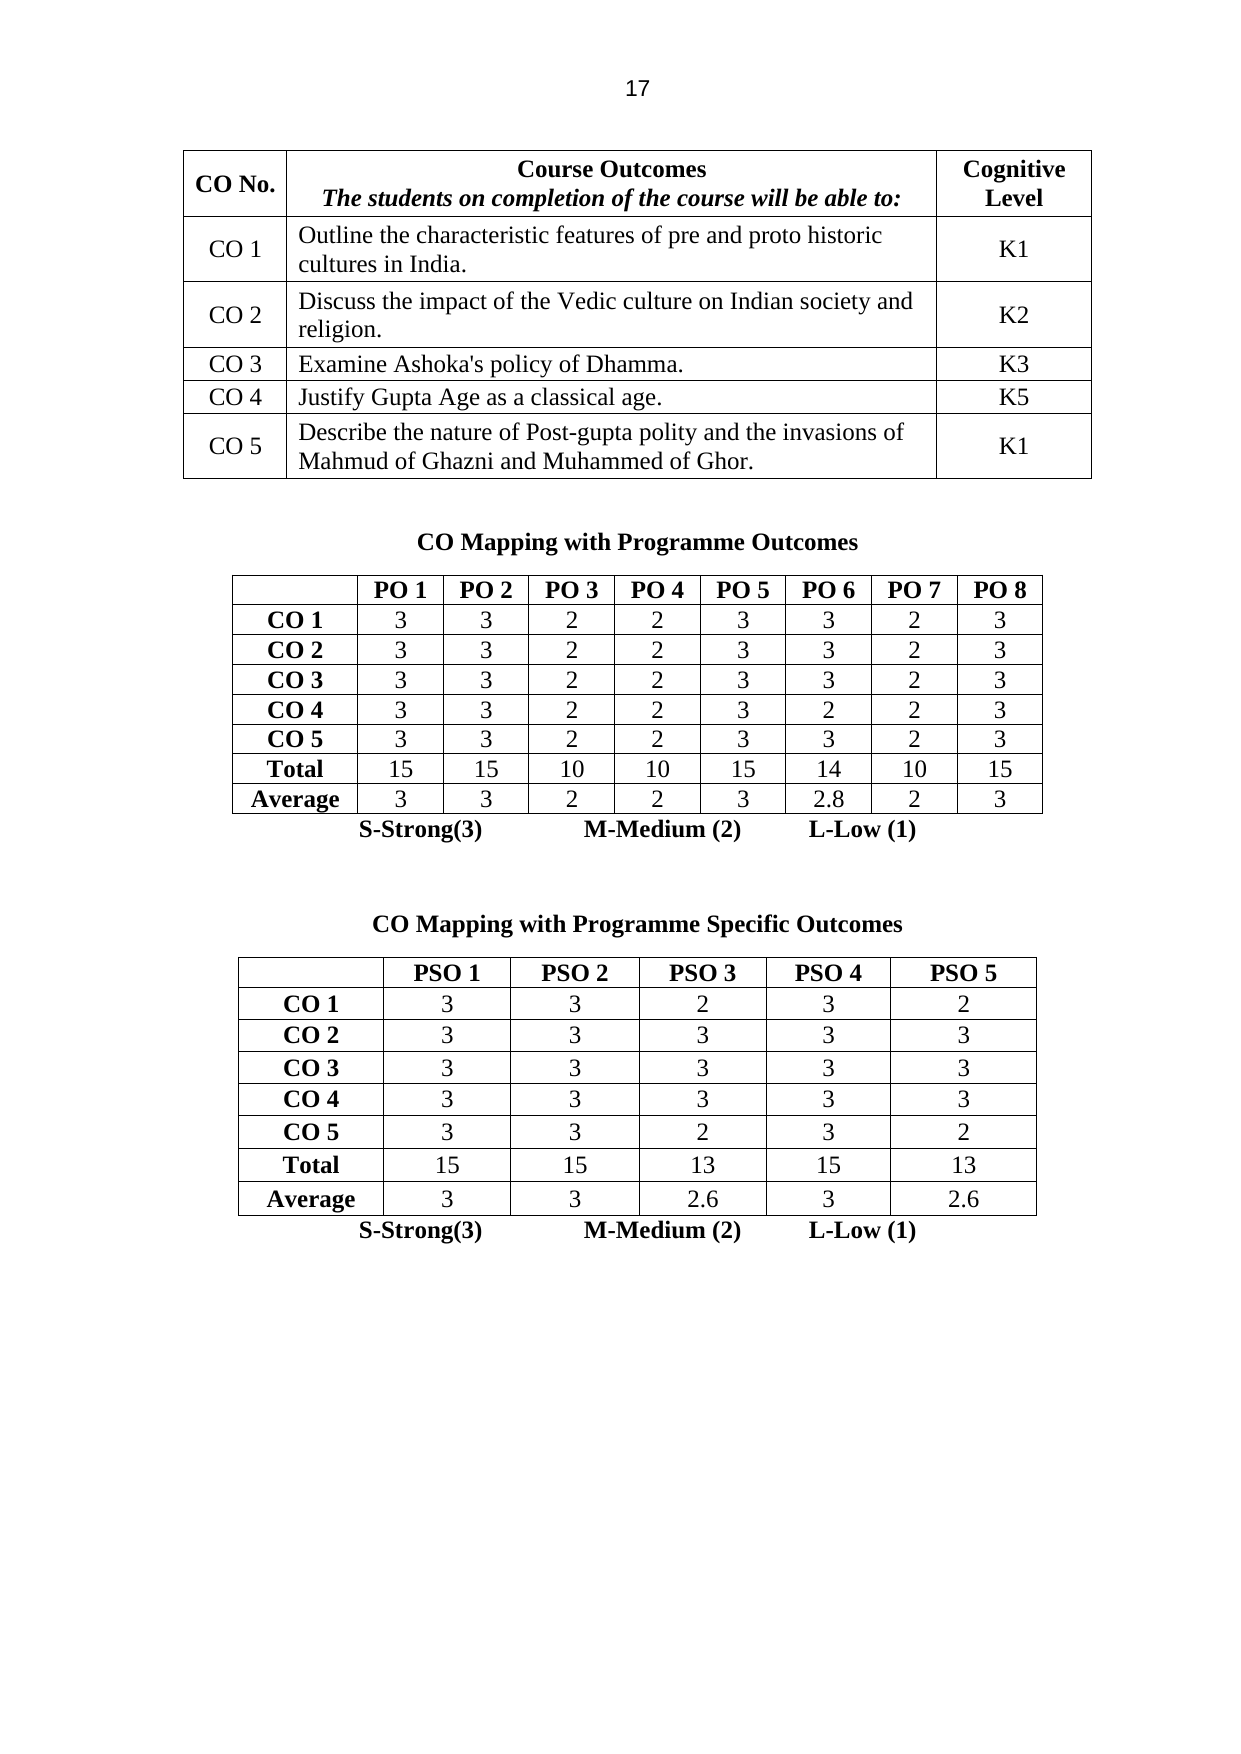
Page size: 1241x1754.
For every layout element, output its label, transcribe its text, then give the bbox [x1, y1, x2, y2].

table_cell CO 1 [233, 605, 357, 634]
table_cell 2 [615, 605, 700, 634]
table_header PSO 5 [891, 958, 1036, 987]
table_cell 2 [615, 635, 700, 664]
table_header Cognitive Level [937, 151, 1091, 216]
table_header [233, 576, 357, 604]
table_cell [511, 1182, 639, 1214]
table_cell 2 [872, 605, 957, 634]
table_cell 2 [872, 695, 957, 723]
table_cell CO 4 [184, 381, 286, 412]
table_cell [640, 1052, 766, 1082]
table_cell 3 [767, 988, 890, 1018]
table_cell K1 [937, 217, 1091, 281]
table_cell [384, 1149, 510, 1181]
table_cell Discuss the impact of the Vedic culture on Indian society and religion. [287, 282, 936, 347]
text S-Strong(3) M-Medium (2) L-Low (1) [150, 1216, 1125, 1244]
table_header PO 3 [529, 576, 614, 604]
table_cell 3 [701, 695, 785, 723]
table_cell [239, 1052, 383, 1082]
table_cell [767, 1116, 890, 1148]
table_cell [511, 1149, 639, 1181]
table_cell Examine Ashoka's policy of Dhamma. [287, 348, 936, 380]
text CO Mapping with Programme Specific Outcomes [150, 909, 1125, 938]
table_header PO 8 [958, 576, 1042, 604]
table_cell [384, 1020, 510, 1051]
table_header PSO 1 [384, 958, 510, 987]
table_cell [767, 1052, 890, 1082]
table_cell 2 [872, 665, 957, 694]
table_cell 15 [958, 754, 1042, 783]
table_cell 3 [358, 695, 443, 723]
table_cell 3 [444, 725, 528, 753]
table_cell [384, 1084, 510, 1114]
table_cell 3 [786, 605, 871, 634]
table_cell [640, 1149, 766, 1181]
table_header PO 1 [358, 576, 443, 604]
table_cell 2 [786, 695, 871, 723]
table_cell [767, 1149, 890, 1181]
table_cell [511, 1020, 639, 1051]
table_cell 3 [701, 725, 785, 753]
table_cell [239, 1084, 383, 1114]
table_header PO 7 [872, 576, 957, 604]
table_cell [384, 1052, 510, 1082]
table_cell 10 [615, 754, 700, 783]
table_header PSO 2 [511, 958, 639, 987]
text CO Mapping with Programme Outcomes [150, 527, 1125, 556]
text S-Strong(3) M-Medium (2) L-Low (1) [150, 814, 1125, 843]
table_cell 3 [444, 665, 528, 694]
table_cell 2 [529, 635, 614, 664]
table_cell CO 3 [184, 348, 286, 380]
table_cell 2 [529, 605, 614, 634]
table_cell 15 [444, 754, 528, 783]
table_cell 3 [358, 635, 443, 664]
table_cell 3 [958, 695, 1042, 723]
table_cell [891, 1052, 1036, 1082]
table_cell 3 [786, 635, 871, 664]
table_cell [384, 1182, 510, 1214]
table_cell 15 [701, 754, 785, 783]
table_cell K5 [937, 381, 1091, 412]
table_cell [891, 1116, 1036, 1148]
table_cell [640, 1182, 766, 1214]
table_cell 2 [872, 784, 957, 813]
table_cell 3 [958, 605, 1042, 634]
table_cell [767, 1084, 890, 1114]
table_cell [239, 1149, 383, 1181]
table_cell 2 [615, 725, 700, 753]
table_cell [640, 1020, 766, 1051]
table_cell K1 [937, 414, 1091, 478]
table_header [239, 958, 383, 987]
table_cell 2 [872, 725, 957, 753]
table_cell 2 [529, 725, 614, 753]
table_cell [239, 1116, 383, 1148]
table_cell Describe the nature of Post-gupta polity and the invasions of Mahmud of Ghazni and Muhammed of Ghor. [287, 414, 936, 478]
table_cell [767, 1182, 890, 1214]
table_header PO 4 [615, 576, 700, 604]
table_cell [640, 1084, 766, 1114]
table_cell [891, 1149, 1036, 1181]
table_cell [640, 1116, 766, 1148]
table_header PO 5 [701, 576, 785, 604]
table_cell 3 [958, 784, 1042, 813]
table_cell 3 [958, 635, 1042, 664]
table_cell 3 [701, 635, 785, 664]
table_cell 3 [958, 665, 1042, 694]
table_cell 3 [444, 695, 528, 723]
table_cell K3 [937, 348, 1091, 380]
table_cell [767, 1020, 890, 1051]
table_cell 14 [786, 754, 871, 783]
table_header Course Outcomes The students on completion of the course will be able to: [287, 151, 936, 216]
table_cell 2 [891, 988, 1036, 1018]
table_cell Average [233, 784, 357, 813]
table_cell CO 3 [233, 665, 357, 694]
table_cell CO 1 [184, 217, 286, 281]
table_header PO 6 [786, 576, 871, 604]
table_cell 3 [384, 988, 510, 1018]
table_cell 2.8 [786, 784, 871, 813]
table_cell 3 [358, 605, 443, 634]
table_cell CO 2 [233, 635, 357, 664]
table_cell 10 [872, 754, 957, 783]
table_cell Outline the characteristic features of pre and proto historic cultures in India. [287, 217, 936, 281]
table_cell K2 [937, 282, 1091, 347]
table_header PSO 4 [767, 958, 890, 987]
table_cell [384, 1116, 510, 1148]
table_cell 3 [358, 784, 443, 813]
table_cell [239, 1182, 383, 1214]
table_header PO 2 [444, 576, 528, 604]
table_cell 3 [786, 725, 871, 753]
table_cell 3 [444, 784, 528, 813]
table_cell CO 1 [239, 988, 383, 1018]
table_cell 2 [872, 635, 957, 664]
table_cell CO 2 [184, 282, 286, 347]
table_cell 2 [615, 665, 700, 694]
table_cell 3 [958, 725, 1042, 753]
table_cell 2 [529, 784, 614, 813]
table_cell 3 [701, 784, 785, 813]
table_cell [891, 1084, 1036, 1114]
table_cell CO 5 [233, 725, 357, 753]
table_cell 10 [529, 754, 614, 783]
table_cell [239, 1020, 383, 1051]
table_cell CO 4 [233, 695, 357, 723]
table_header PSO 3 [640, 958, 766, 987]
table_cell Total [233, 754, 357, 783]
table_cell 3 [358, 725, 443, 753]
table_cell 2 [615, 784, 700, 813]
table_cell 3 [444, 605, 528, 634]
table_header CO No. [184, 151, 286, 216]
table_cell Justify Gupta Age as a classical age. [287, 381, 936, 412]
table_cell 3 [701, 605, 785, 634]
table_cell 3 [786, 665, 871, 694]
table_cell 3 [358, 665, 443, 694]
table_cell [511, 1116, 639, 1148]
table_cell 3 [444, 635, 528, 664]
table_cell 2 [529, 665, 614, 694]
table_cell 2 [615, 695, 700, 723]
table_cell 3 [511, 988, 639, 1018]
table_cell CO 5 [184, 414, 286, 478]
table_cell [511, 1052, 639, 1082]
table_cell 15 [358, 754, 443, 783]
table_cell 3 [701, 665, 785, 694]
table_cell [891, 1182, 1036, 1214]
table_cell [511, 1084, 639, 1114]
table_cell 2 [640, 988, 766, 1018]
table_cell 2 [529, 695, 614, 723]
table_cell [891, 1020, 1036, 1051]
